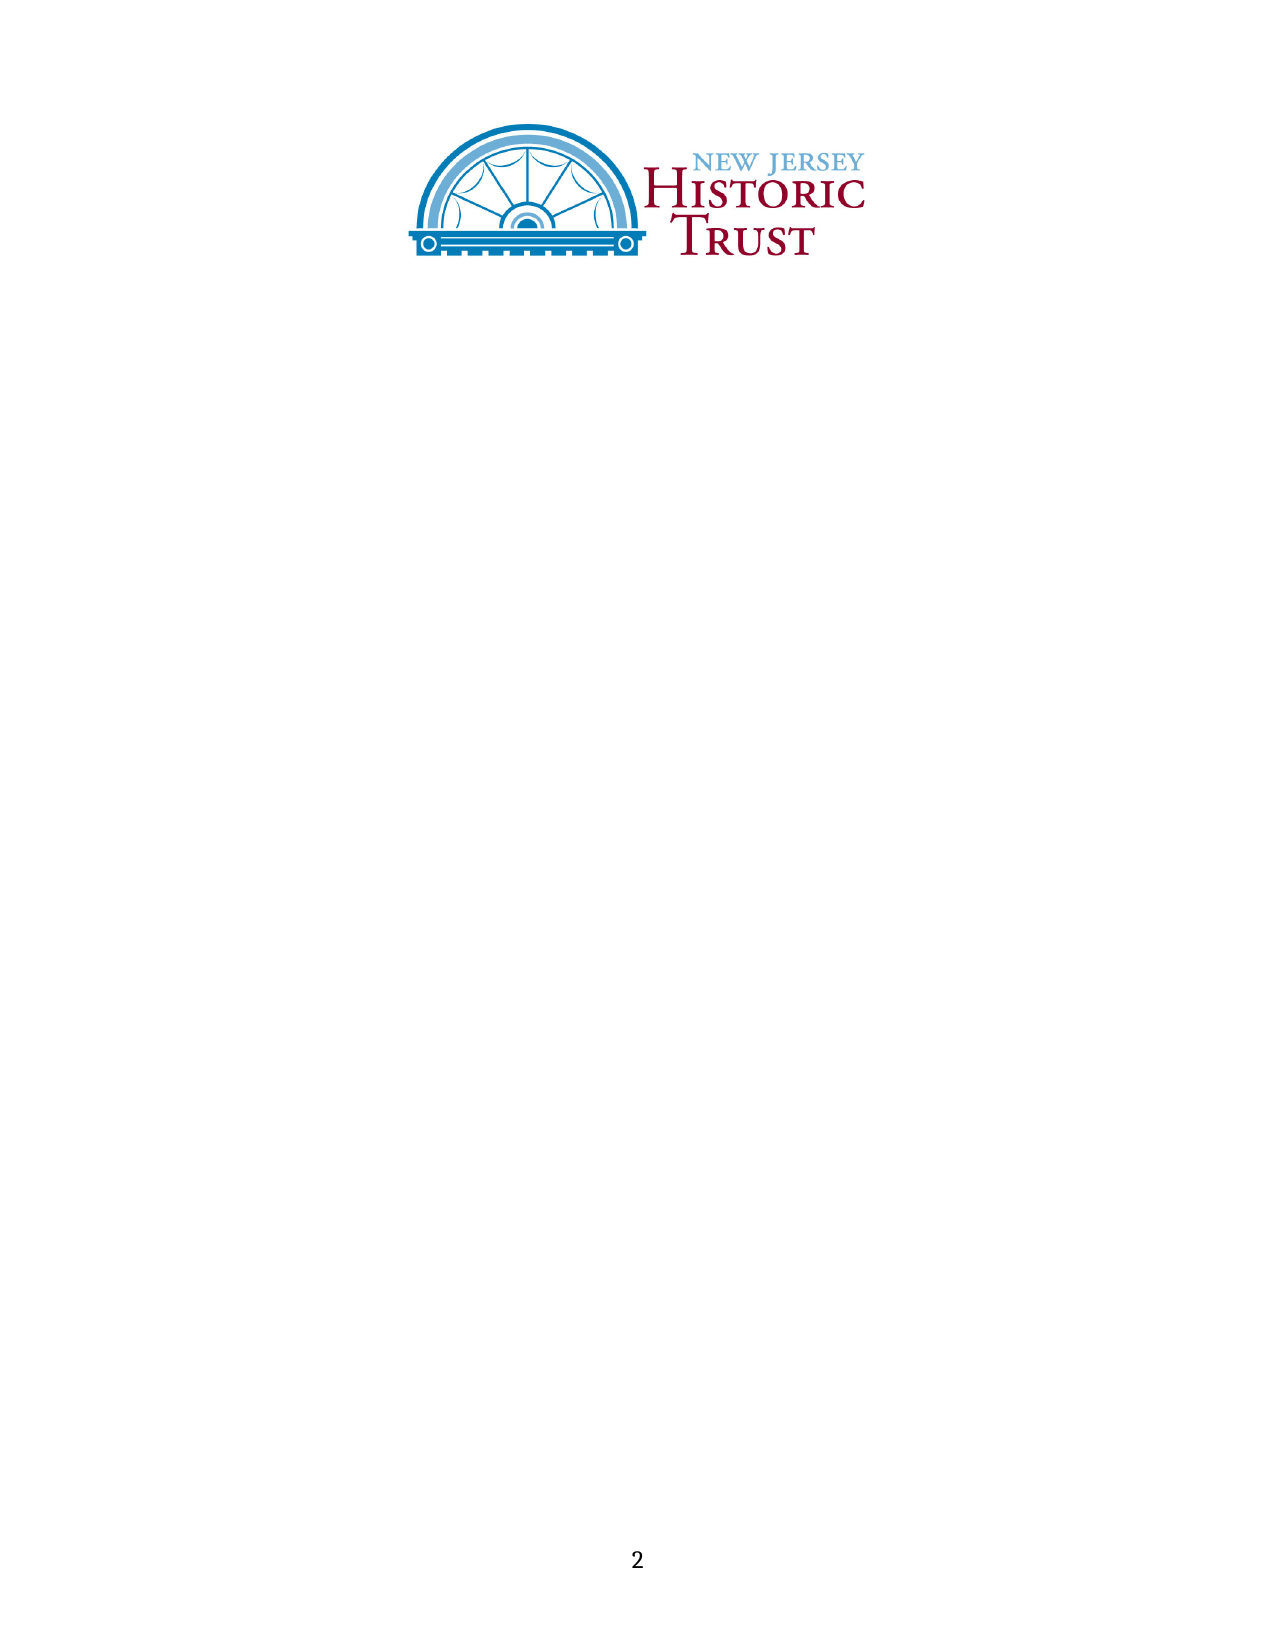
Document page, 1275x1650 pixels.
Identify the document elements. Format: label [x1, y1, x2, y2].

picture [399, 112, 877, 265]
